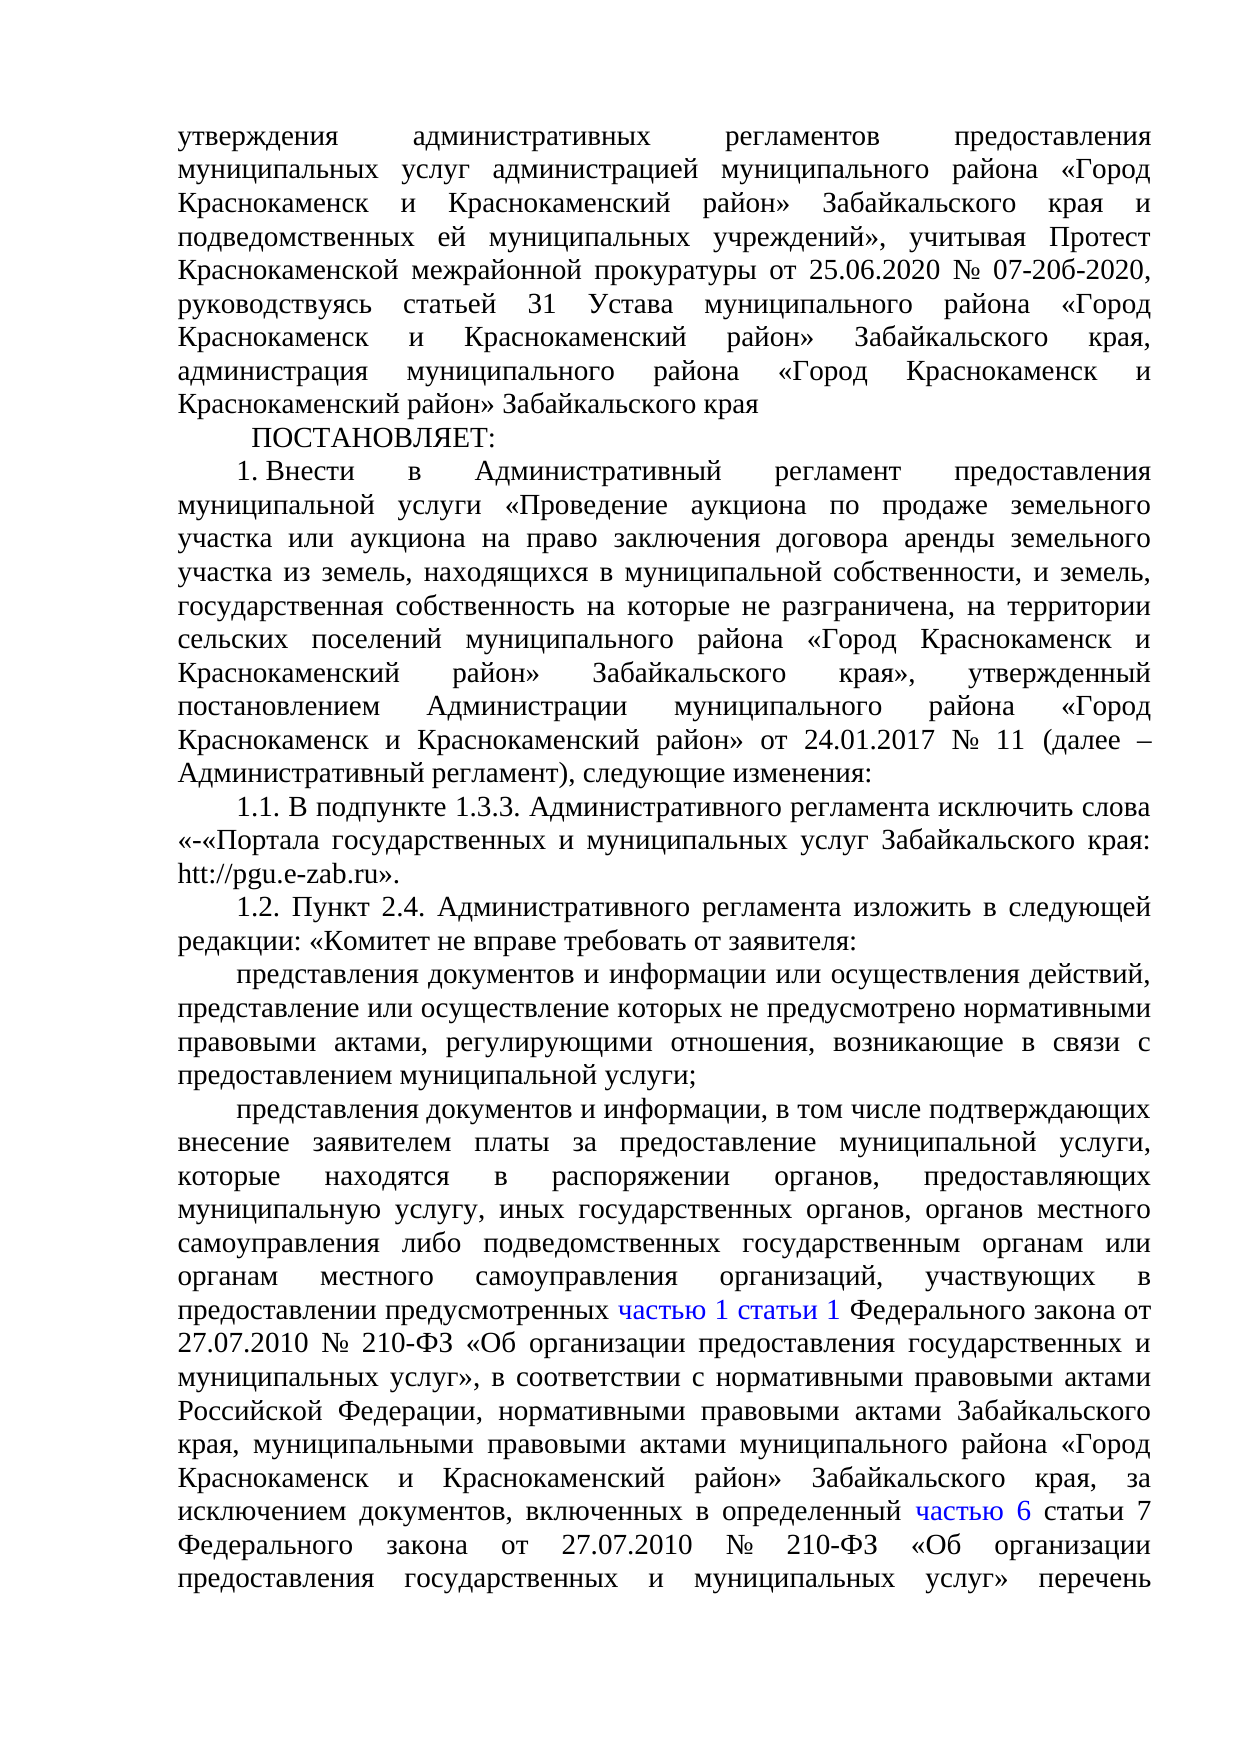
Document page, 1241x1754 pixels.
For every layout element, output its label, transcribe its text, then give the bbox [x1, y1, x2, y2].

text 1.2. Пункт 2.4. Административного регламента изложить в следующей редакции: «Комитет не вправе требовать от заявителя: [177, 889, 1152, 957]
text ПОСТАНОВЛЯЕТ: [177, 420, 1152, 453]
text 1.1. В подпункте 1.3.3. Административного регламента исключить слова «-«Портала государственных и муниципальных услуг Забайкальского края: htt://pgu.e-zab.ru». [177, 789, 1152, 889]
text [177, 1091, 1152, 1594]
text 1. Внести в Административный регламент предоставления муниципальной услуги «Проведение аукциона по продаже земельного участка или аукциона на право заключения договора аренды земельного участка из земель, находящихся в муниципальной собственности, и земель, государственная собственность на которые не разграничена, на территории сельских поселений муниципального района «Город Краснокаменск и Краснокаменский район» Забайкальского края», утвержденный постановлением Администрации муниципального района «Город Краснокаменск и Краснокаменский район» от 24.01.2017 № 11 (далее – Административный регламент), следующие изменения: [177, 453, 1152, 789]
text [177, 118, 1152, 420]
text представления документов и информации или осуществления действий, представление или осуществление которых не предусмотрено нормативными правовыми актами, регулирующими отношения, возникающие в связи с предоставлением муниципальной услуги; [177, 957, 1152, 1091]
